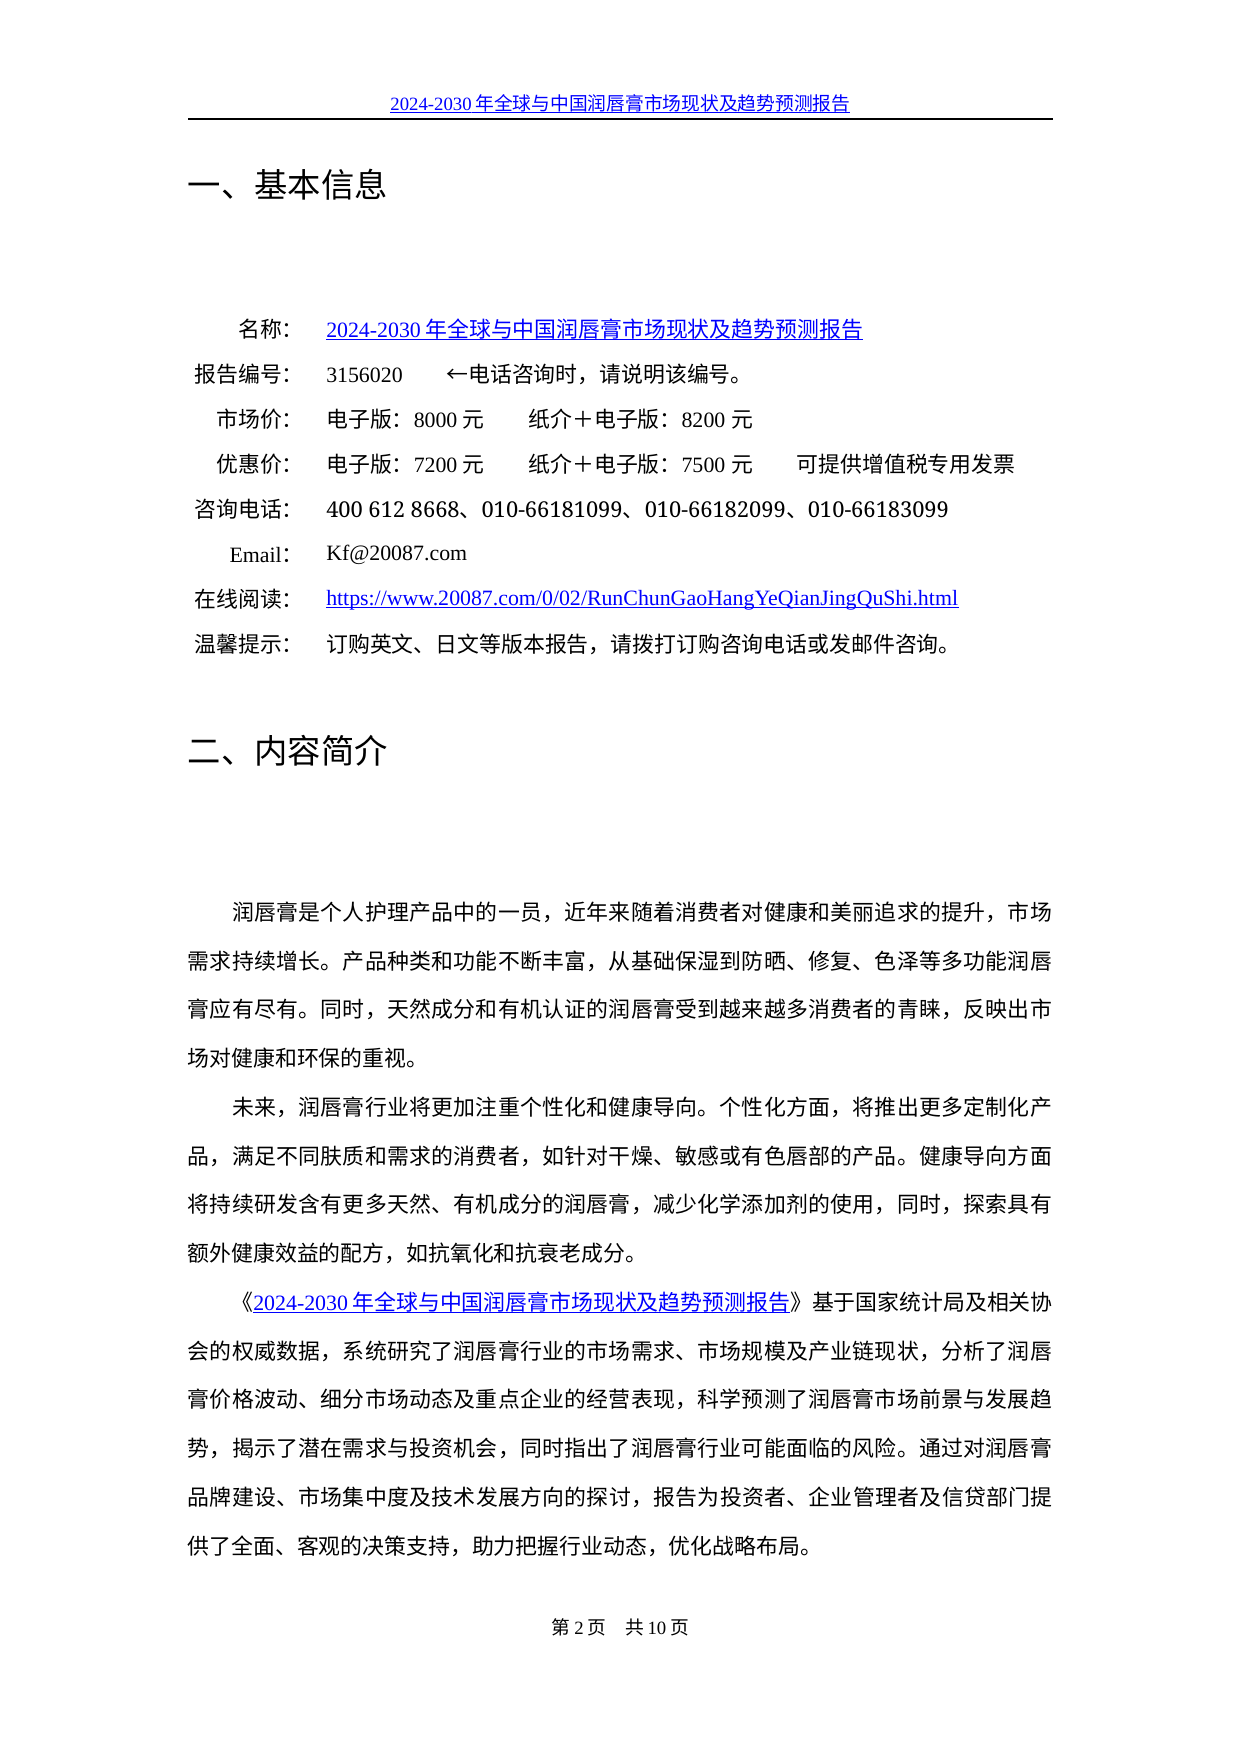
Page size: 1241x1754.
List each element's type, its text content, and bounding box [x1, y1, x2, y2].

table_cell Email： [167, 537, 315, 582]
table_cell 咨询电话： [167, 492, 315, 537]
table_header 名称： [167, 312, 315, 357]
table_cell 400 612 8668、010-66181099、010-66182099、010-66183099 [315, 492, 1073, 537]
table_cell Kf@20087.com [315, 537, 1073, 582]
table_cell 3156020 ←电话咨询时，请说明该编号。 [315, 357, 1073, 402]
title 一、基本信息 [187, 150, 1053, 215]
table_cell 电子版：7200 元 纸介＋电子版：7500 元 可提供增值税专用发票 [315, 447, 1073, 492]
table_cell 市场价： [167, 402, 315, 447]
table_header 2024-2030年全球与中国润唇膏市场现状及趋势预测报告 [315, 312, 1073, 357]
table_cell 优惠价： [167, 447, 315, 492]
table_cell [315, 582, 1073, 627]
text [187, 894, 1053, 1561]
table_cell 报告编号： [167, 357, 315, 402]
table_cell 订购英文、日文等版本报告，请拨打订购咨询电话或发邮件咨询。 [315, 627, 1073, 672]
table_cell 在线阅读： [167, 582, 315, 627]
table_cell 电子版：8000 元 纸介＋电子版：8200 元 [315, 402, 1073, 447]
table_cell 温馨提示： [167, 627, 315, 672]
title 二、内容简介 [187, 717, 1053, 782]
